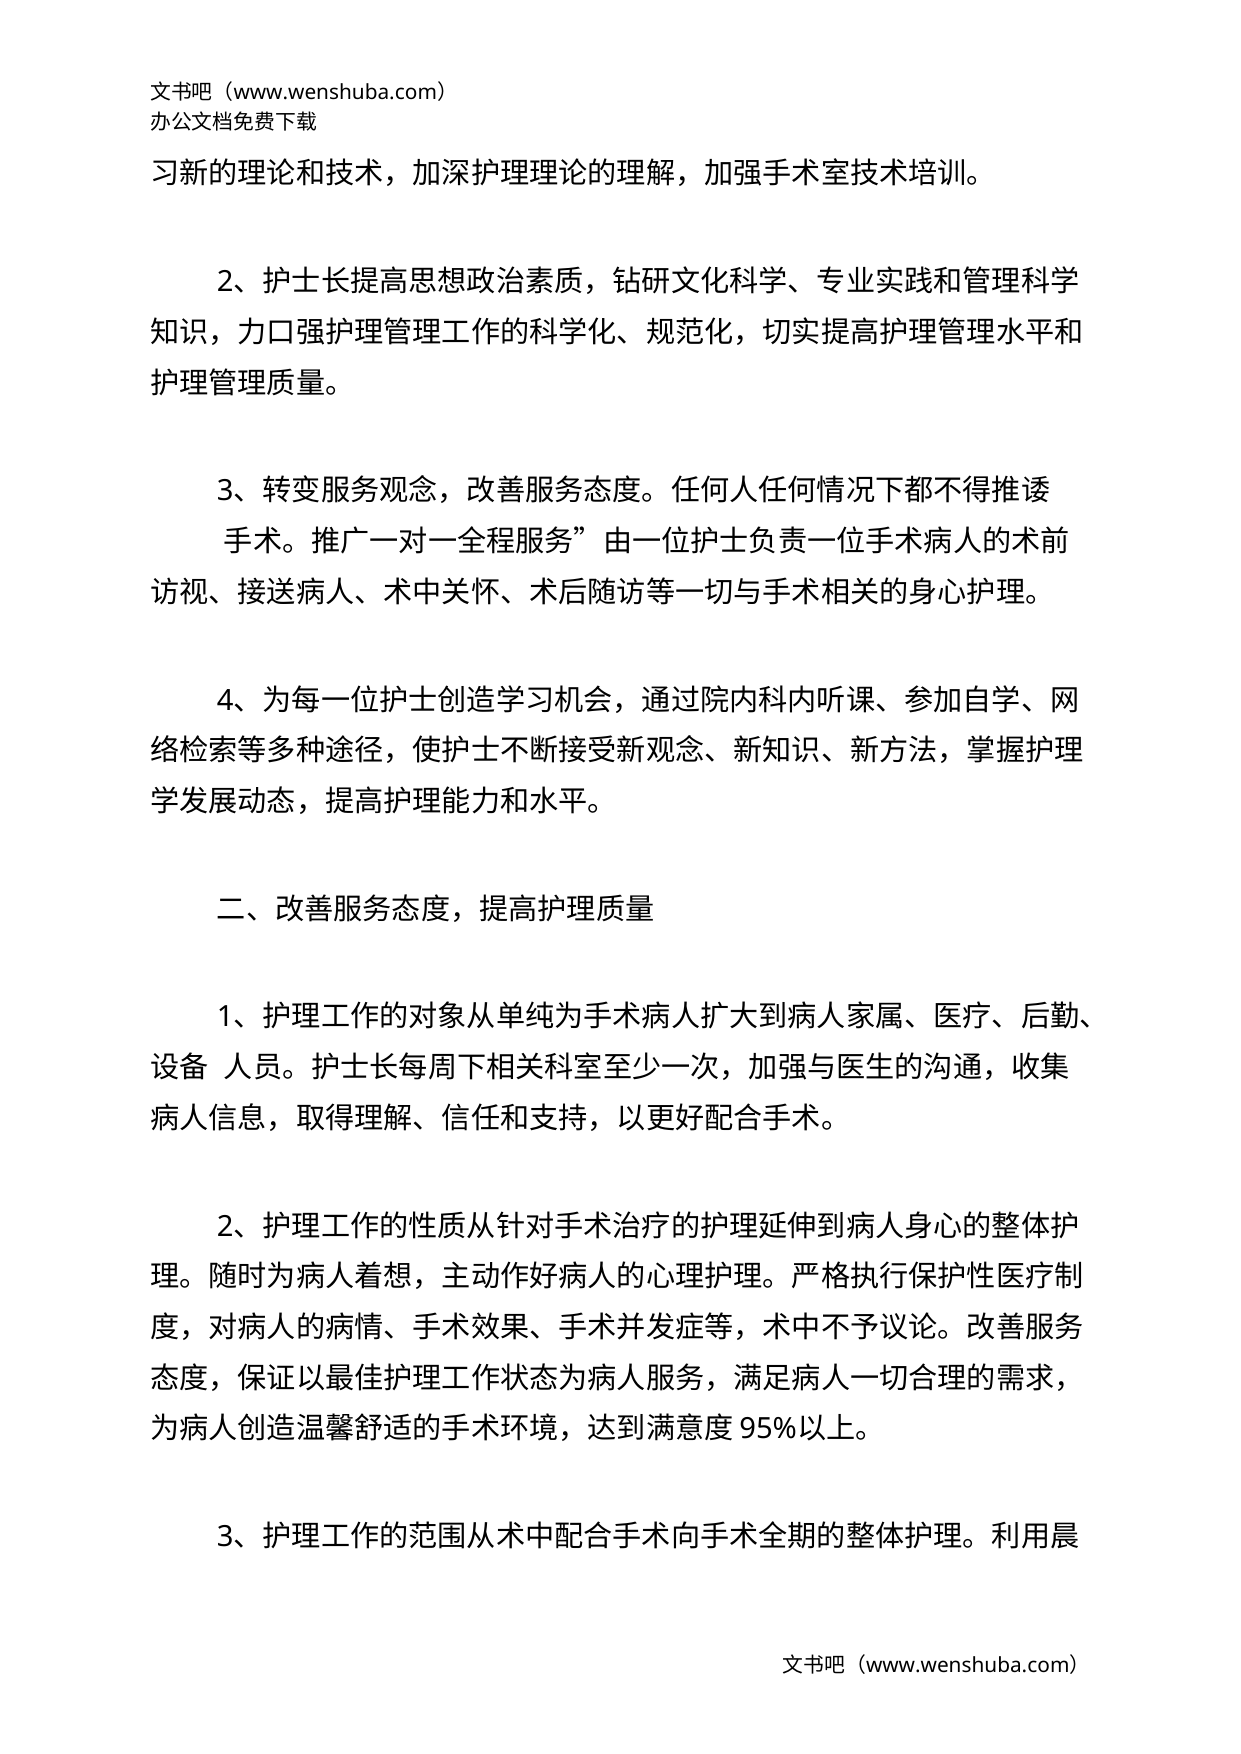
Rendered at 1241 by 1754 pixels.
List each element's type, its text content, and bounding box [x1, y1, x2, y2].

text 1、护理工作的对象从单纯为手术病人扩大到病人家属、医疗、后勤、设备 人员。护士长每周下相关科室至少一次，加强与医生的沟通，收集病人信息，取得理解、信任和支持，以更好配合手术。 [150, 993, 1090, 1137]
text 3、转变服务观念，改善服务态度。任何人任何情况下都不得推诿 手术。推广一对一全程服务”由一位护士负责一位手术病人的术前访视、接送病人、术中关怀、术后随访等一切与手术相关的身心护理。 [150, 467, 1090, 611]
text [150, 150, 1090, 192]
text 2、护士长提高思想政治素质，钻研文化科学、专业实践和管理科学知识，力口强护理管理工作的科学化、规范化，切实提高护理管理水平和护理管理质量。 [150, 258, 1090, 401]
text 二、改善服务态度，提高护理质量 [150, 885, 1090, 927]
text 2、护理工作的性质从针对手术治疗的护理延伸到病人身心的整体护理。随时为病人着想，主动作好病人的心理护理。严格执行保护性医疗制度，对病人的病情、手术效果、手术并发症等，术中不予议论。改善服务态度，保证以最佳护理工作状态为病人服务，满足病人一切合理的需求，为病人创造温馨舒适的手术环境，达到满意度95%以上。 [150, 1202, 1090, 1447]
text 4、为每一位护士创造学习机会，通过院内科内听课、参加自学、网络检索等多种途径，使护士不断接受新观念、新知识、新方法，掌握护理学发展动态，提高护理能力和水平。 [150, 676, 1090, 820]
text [150, 1513, 1090, 1555]
